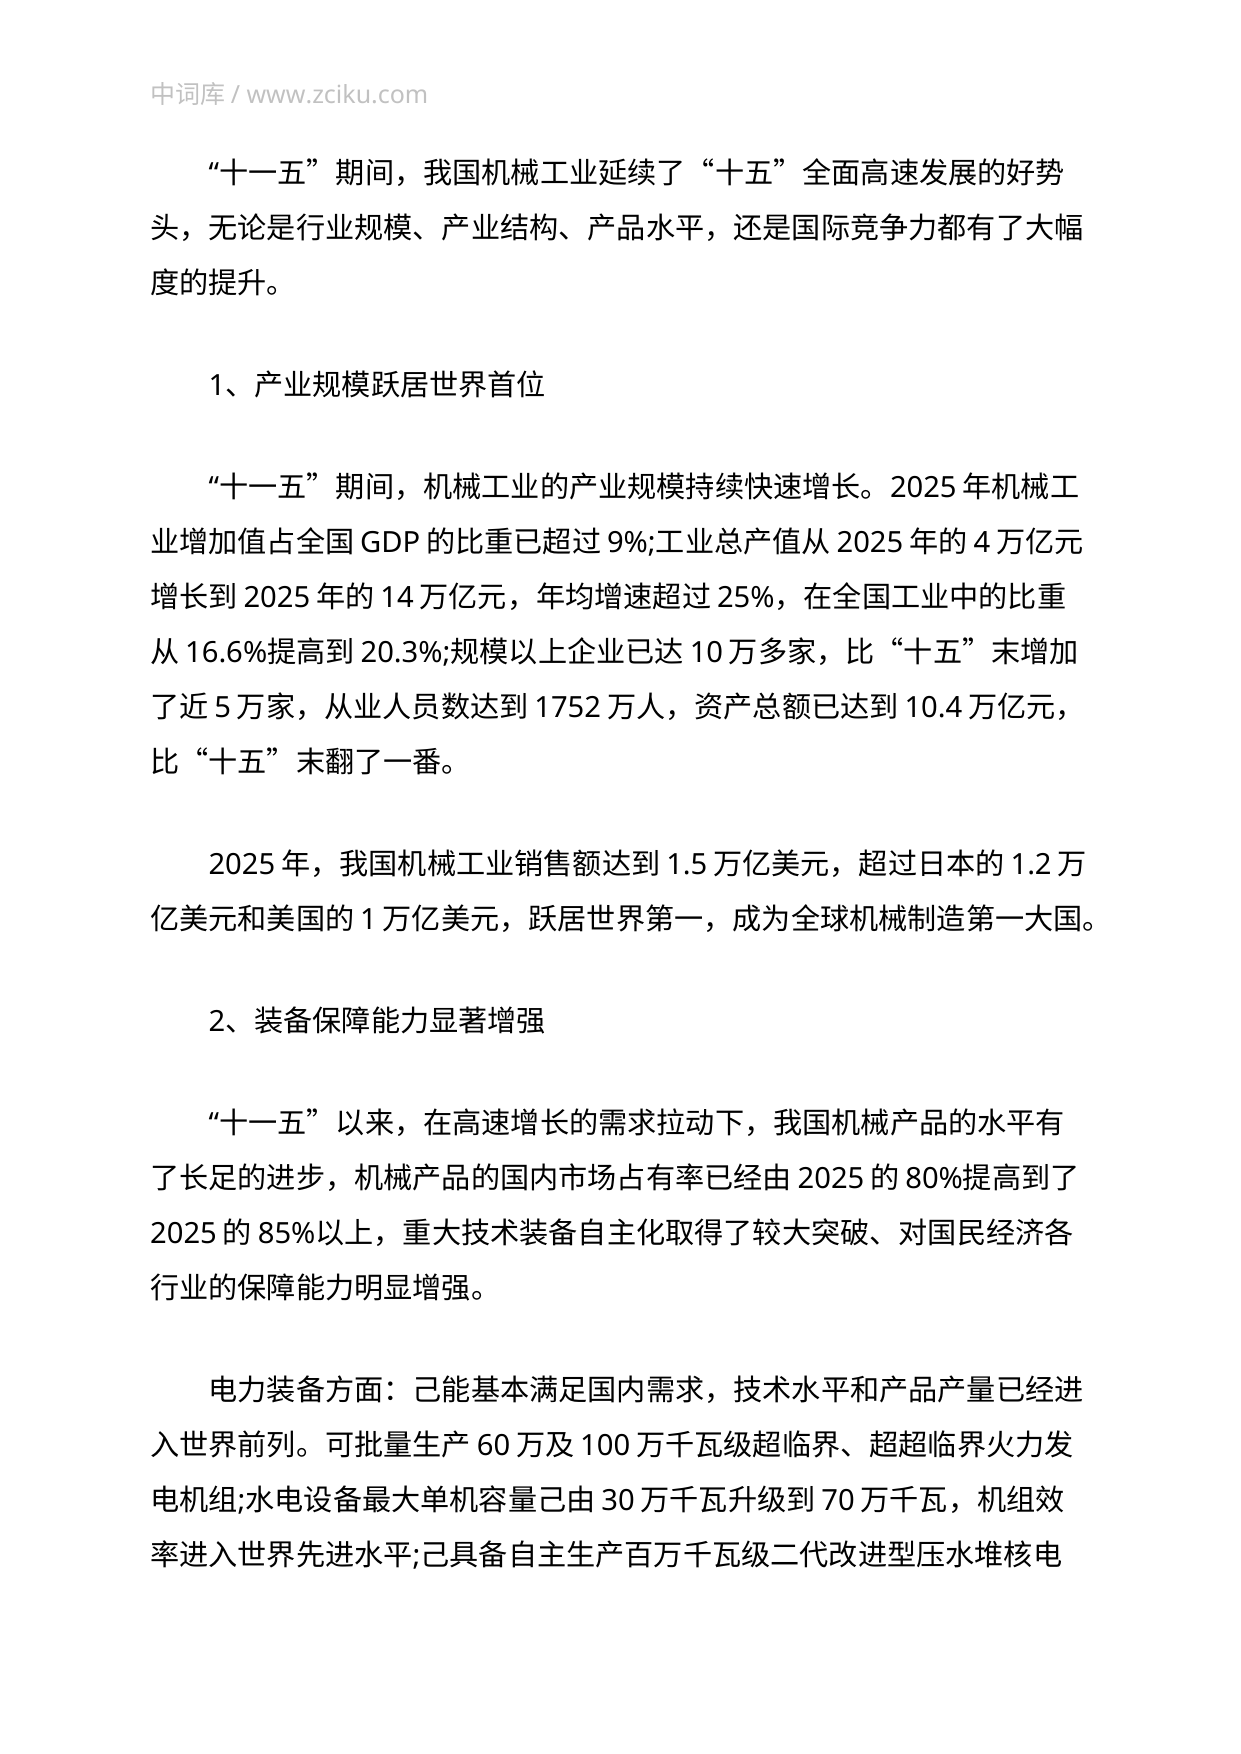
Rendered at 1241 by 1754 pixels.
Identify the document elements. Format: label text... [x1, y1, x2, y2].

text “十一五”期间，机械工业的产业规模持续快速增长。2025年机械工业增加值占全国GDP的比重已超过9%;工业总产值从2025年的4万亿元增长到2025年的14万亿元，年均增速超过25%，在全国工业中的比重从16.6%提高到20.3%;规模以上企业已达10万多家，比“十五”末增加了近5万家，从业人员数达到1752万人，资产总额已达到10.4万亿元，比“十五”末翻了一番。 [150, 464, 1090, 781]
text 1、产业规模跃居世界首位 [150, 362, 1090, 404]
text 2、装备保障能力显著增强 [150, 997, 1090, 1040]
text “十一五”期间，我国机械工业延续了“十五”全面高速发展的好势头，无论是行业规模、产业结构、产品水平，还是国际竞争力都有了大幅度的提升。 [150, 150, 1090, 302]
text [150, 1366, 1090, 1573]
text “十一五”以来，在高速增长的需求拉动下，我国机械产品的水平有了长足的进步，机械产品的国内市场占有率已经由2025的80%提高到了2025的85%以上，重大技术装备自主化取得了较大突破、对国民经济各行业的保障能力明显增强。 [150, 1099, 1090, 1307]
text 2025年，我国机械工业销售额达到1.5万亿美元，超过日本的1.2万亿美元和美国的1万亿美元，跃居世界第一，成为全球机械制造第一大国。 [150, 840, 1090, 938]
